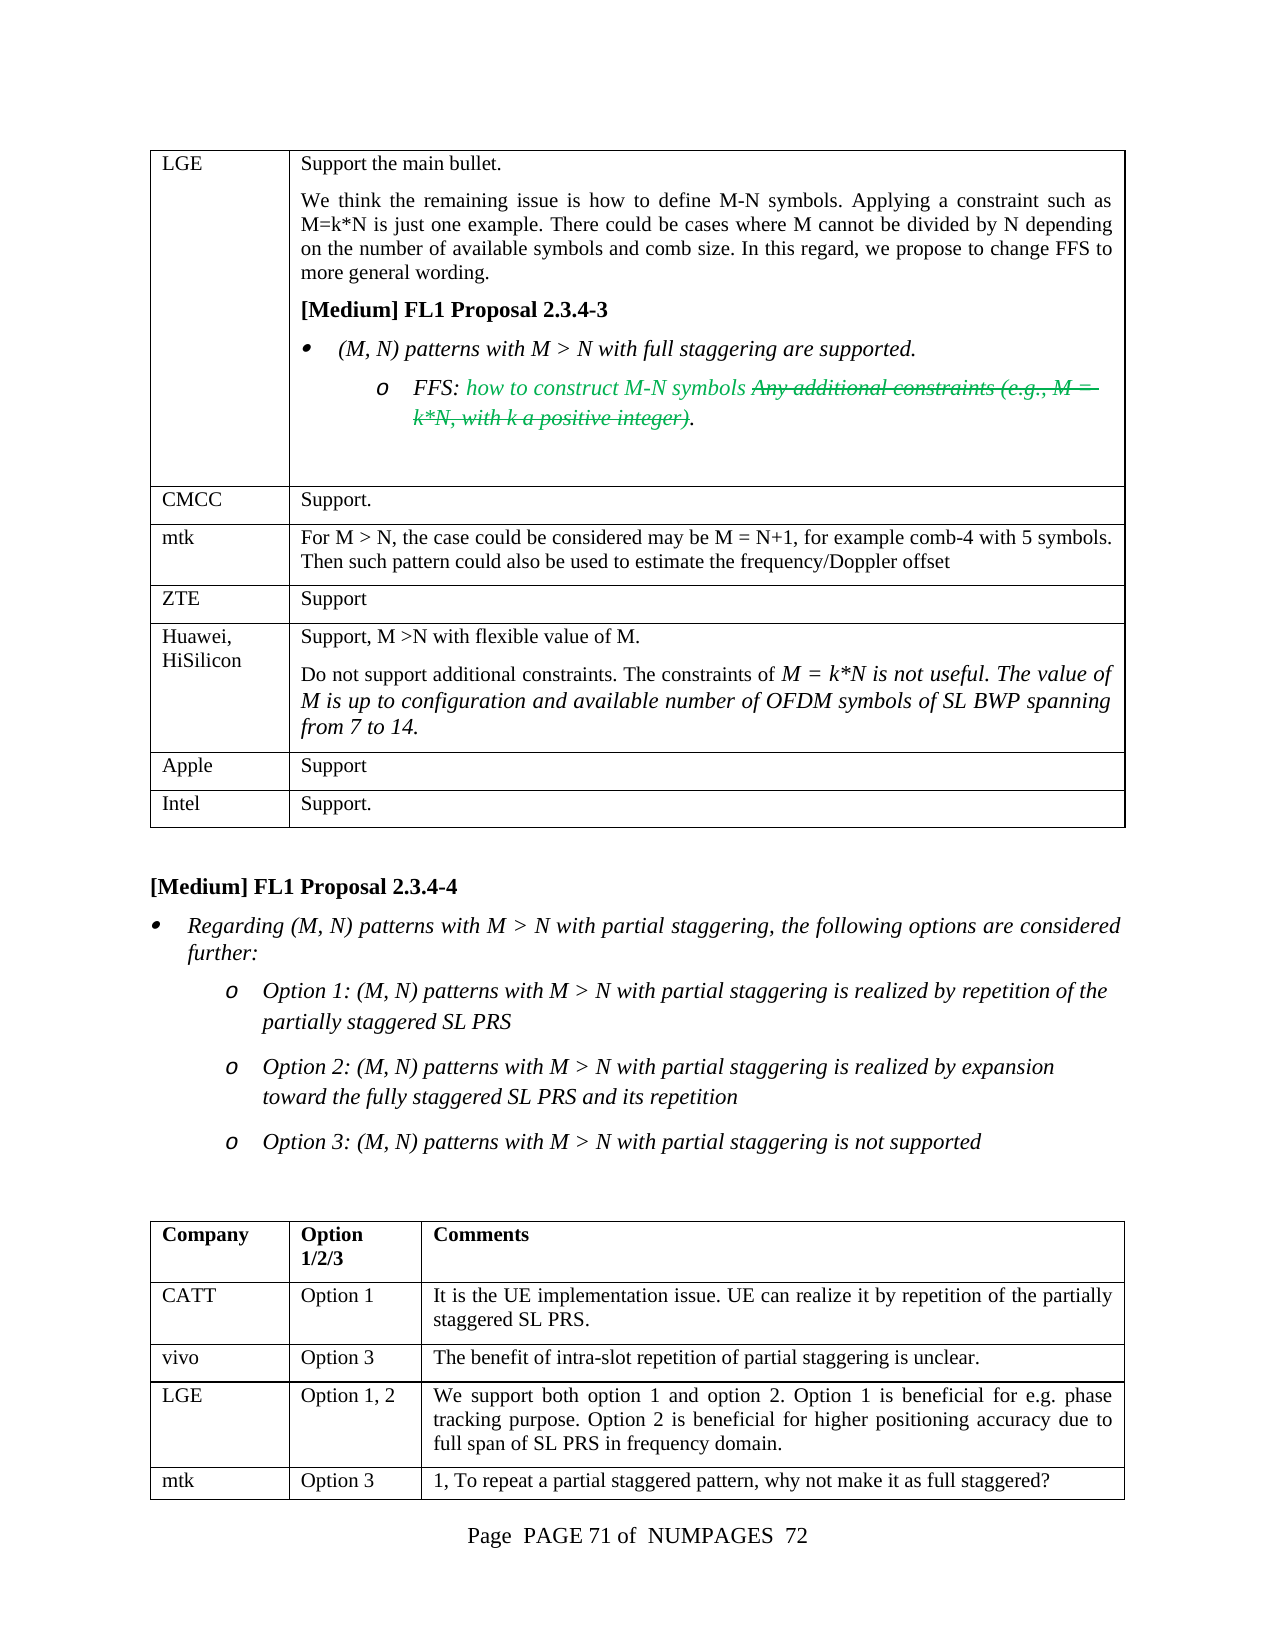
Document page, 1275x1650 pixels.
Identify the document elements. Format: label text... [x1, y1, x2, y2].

table_cell Support, M >N with flexible value of M. Do not support additional constraints. The constraints of M = k*N is not useful. The value of M is up to configuration and available number of OFDM symbols of SL BWP spanning from 7 to 14. [290, 624, 1124, 752]
list Regarding (M, N) patterns with M > N with partial staggering, the following options are considered further: [150, 912, 1125, 965]
subtitle [Medium] FL1 Proposal 2.3.4-4 [150, 873, 1125, 900]
list Option 2: (M, N) patterns with M > N with partial staggering is realized by expansion toward the fully staggered SL PRS and its repetition [225, 1053, 1125, 1109]
table_cell Support [290, 753, 1124, 790]
table_cell Option 3 [290, 1345, 421, 1381]
table_header Option 1/2/3 [290, 1222, 421, 1282]
table_cell Option 1, 2 [290, 1383, 421, 1467]
table_cell The benefit of intra-slot repetition of partial staggering is unclear. [422, 1345, 1124, 1381]
table_cell LGE [151, 151, 289, 486]
list Option 1: (M, N) patterns with M > N with partial staggering is realized by repetition of the partially staggered SL PRS [225, 977, 1125, 1034]
table_header Company [151, 1222, 289, 1282]
table_cell It is the UE implementation issue. UE can realize it by repetition of the partially staggered SL PRS. [422, 1283, 1124, 1344]
table_cell mtk [151, 525, 289, 585]
table_cell ZTE [151, 586, 289, 623]
table_header Comments [422, 1222, 1124, 1282]
table_cell mtk [151, 1468, 289, 1499]
table_cell We support both option 1 and option 2. Option 1 is beneficial for e.g. phase tracking purpose. Option 2 is beneficial for higher positioning accuracy due to full span of SL PRS in frequency domain. [422, 1383, 1124, 1467]
table_cell Intel [151, 791, 289, 827]
table_cell Support. [290, 791, 1124, 827]
table_cell Support. [290, 487, 1124, 524]
table_cell Support the main bullet. We think the remaining issue is how to define M-N symbols. Applying a constraint such as M=k*N is just one example. There could be cases where M cannot be divided by N depending on the number of available symbols and comb size. In this regard, we propose to change FFS to more general wording. [Medium] FL1 Proposal 2.3.4-3 (M, N) patterns with M > N with full staggering are supported. FFS: how to construct M-N symbols Any additional constraints (e.g., M = k*N, with k a positive integer). [290, 151, 1124, 486]
table_cell For M > N, the case could be considered may be M = N+1, for example comb-4 with 5 symbols. Then such pattern could also be used to estimate the frequency/Doppler offset [290, 525, 1124, 585]
table_cell CMCC [151, 487, 289, 524]
table_cell Option 3 [290, 1468, 421, 1499]
table_cell Support [290, 586, 1124, 623]
table_cell Option 1 [290, 1283, 421, 1344]
table_cell Apple [151, 753, 289, 790]
table_cell CATT [151, 1283, 289, 1344]
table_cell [422, 1468, 1124, 1499]
list Option 3: (M, N) patterns with M > N with partial staggering is not supported [225, 1128, 1125, 1157]
table_cell vivo [151, 1345, 289, 1381]
table_cell Huawei, HiSilicon [151, 624, 289, 752]
table_cell LGE [151, 1383, 289, 1467]
